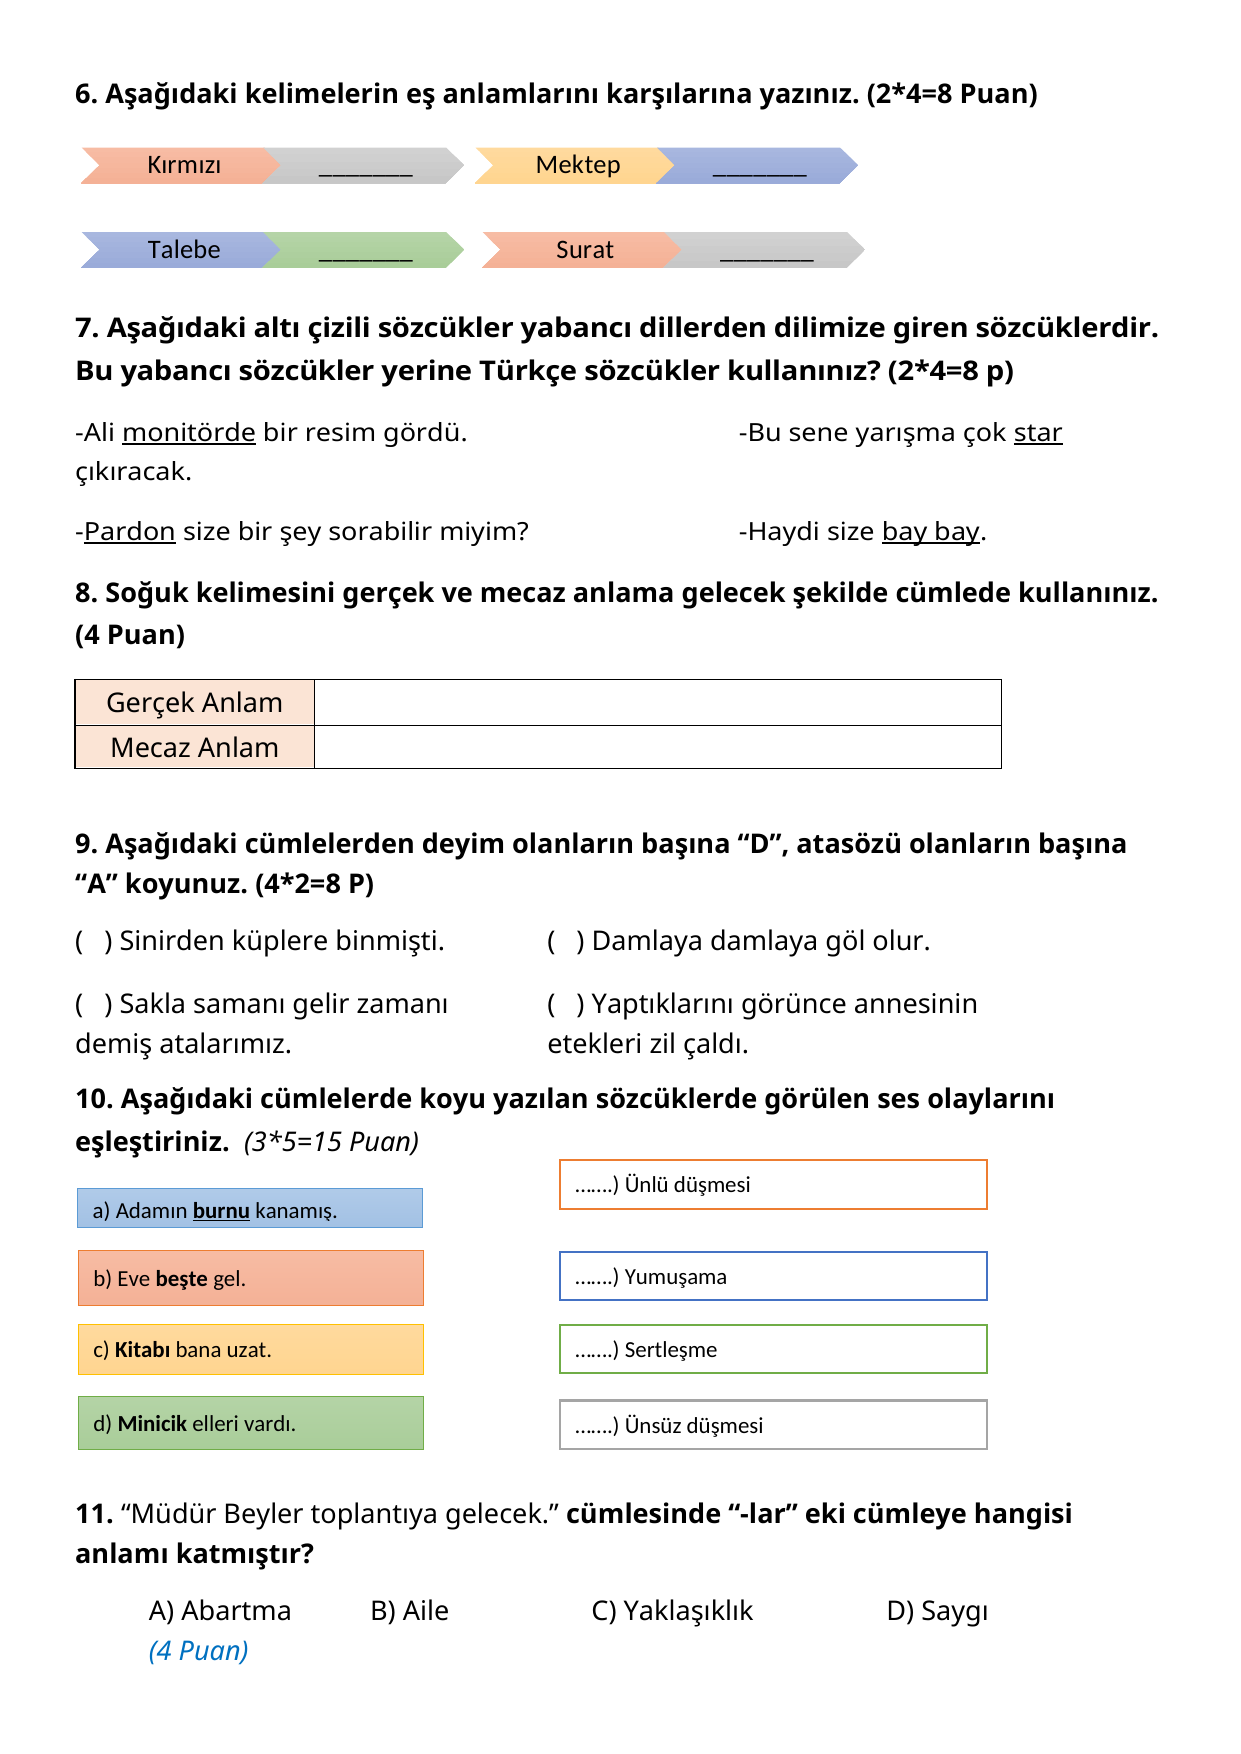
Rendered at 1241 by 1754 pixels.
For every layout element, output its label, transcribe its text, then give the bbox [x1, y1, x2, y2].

text 10. Aşağıdaki cümlelerde koyu yazılan sözcüklerde görülen ses olaylarını eşleştiriniz. (3*5=15 Puan) [75, 1080, 1165, 1159]
text -Pardon size bir şey sorabilir miyim? -Haydi size bay bay. [75, 513, 1165, 547]
text -Ali monitörde bir resim gördü. -Bu sene yarışma çok star çıkıracak. [75, 414, 1165, 487]
text 8. Soğuk kelimesini gerçek ve mecaz anlama gelecek şekilde cümlede kullanınız. (4 Puan) [75, 573, 1165, 653]
table_cell [315, 726, 1001, 767]
text 9. Aşağıdaki cümlelerden deyim olanların başına “D”, atasözü olanların başına “A” koyunuz. (4*2=8 P) [75, 825, 1165, 902]
text A) Abartma B) Aile C) Yaklaşıklık D) Saygı (4 Puan) [75, 1591, 1165, 1668]
text 6. Aşağıdaki kelimelerin eş anlamlarını karşılarına yazınız. (2*4=8 Puan) [75, 75, 1165, 112]
text 7. Aşağıdaki altı çizili sözcükler yabancı dillerden dilimize giren sözcüklerdir. Bu yabancı sözcükler yerine Türkçe sözcükler kullanınız? (2*4=8 p) [75, 308, 1165, 388]
table_header Gerçek Anlam [76, 680, 314, 724]
text 11. “Müdür Beyler toplantıya gelecek.” cümlesinde “-lar” eki cümleye hangisi anlamı katmıştır? [75, 1495, 1165, 1572]
table_cell Mecaz Anlam [76, 726, 314, 767]
table_header ( ) Damlaya damlaya göl olur. ( ) Yaptıklarını görünce annesinin etekleri zil çaldı. [536, 921, 1008, 1080]
table_header ( ) Sinirden küplere binmişti. ( ) Sakla samanı gelir zamanı demiş atalarımız. [64, 921, 536, 1080]
table_header [315, 680, 1001, 724]
